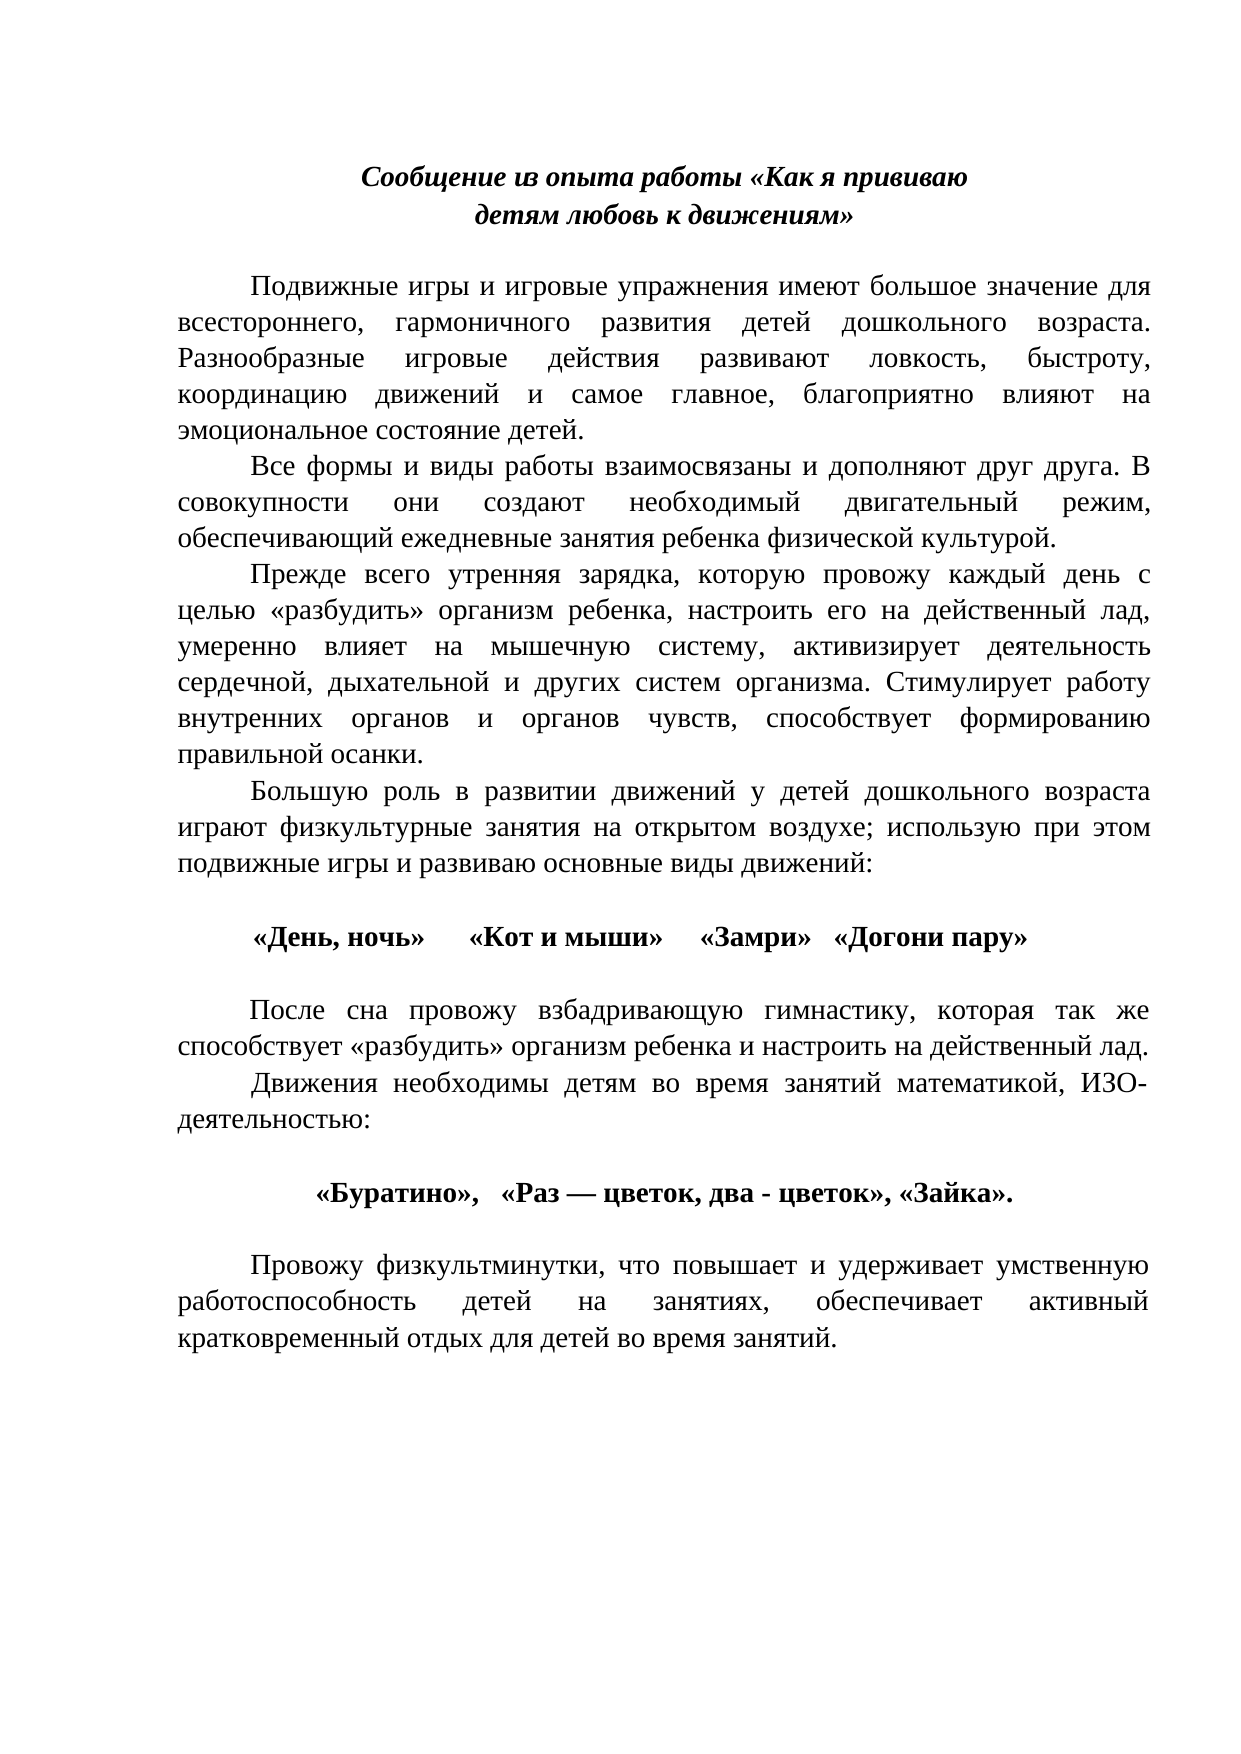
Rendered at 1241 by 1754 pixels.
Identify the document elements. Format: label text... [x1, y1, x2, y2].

text Сообщение из опыта работы «Как я прививаю детям любовь к движениям» [320, 156, 1009, 232]
text Движения необходимы детям во время занятий математикой, ИЗО- деятельностью: [177, 1063, 1148, 1136]
text Подвижные игры и игровые упражнения имеют большое значение для всестороннего, гармоничного развития детей дошкольного возраста. Разнообразные игровые действия развивают ловкость, быстроту, координацию движений и самое главное, благоприятно влияют на эмоциональное состояние детей. [177, 267, 1152, 447]
text «День, ночь» «Кот и мыши» «Замри» «Догони пару» [253, 919, 1152, 953]
text Большую роль в развитии движений у детей дошкольного возраста играют физкультурные занятия на открытом воздухе; использую при этом подвижные игры и развиваю основные виды движений: [177, 771, 1152, 879]
text «Буратино», «Раз — цветок, два - цветок», «Зайка». [177, 1175, 1152, 1209]
text Провожу физкультминутки, что повышает и удерживает умственную работоспособность детей на занятиях, обеспечивает активный кратковременный отдых для детей во время занятий. [177, 1245, 1150, 1354]
text После сна провожу взбадривающую гимнастику, которая так же способствует «разбудить» организм ребенка и настроить на действенный лад. [177, 990, 1150, 1063]
text Все формы и виды работы взаимосвязаны и дополняют друг друга. В совокупности они создают необходимый двигательный режим, обеспечивающий ежедневные занятия ребенка физической культурой. [177, 447, 1152, 555]
text Прежде всего утренняя зарядка, которую провожу каждый день с целью «разбудить» организм ребенка, настроить его на действенный лад, умеренно влияет на мышечную систему, активизирует деятельность сердечной, дыхательной и других систем организма. Стимулирует работу внутренних органов и органов чувств, способствует формированию правильной осанки. [177, 555, 1152, 771]
